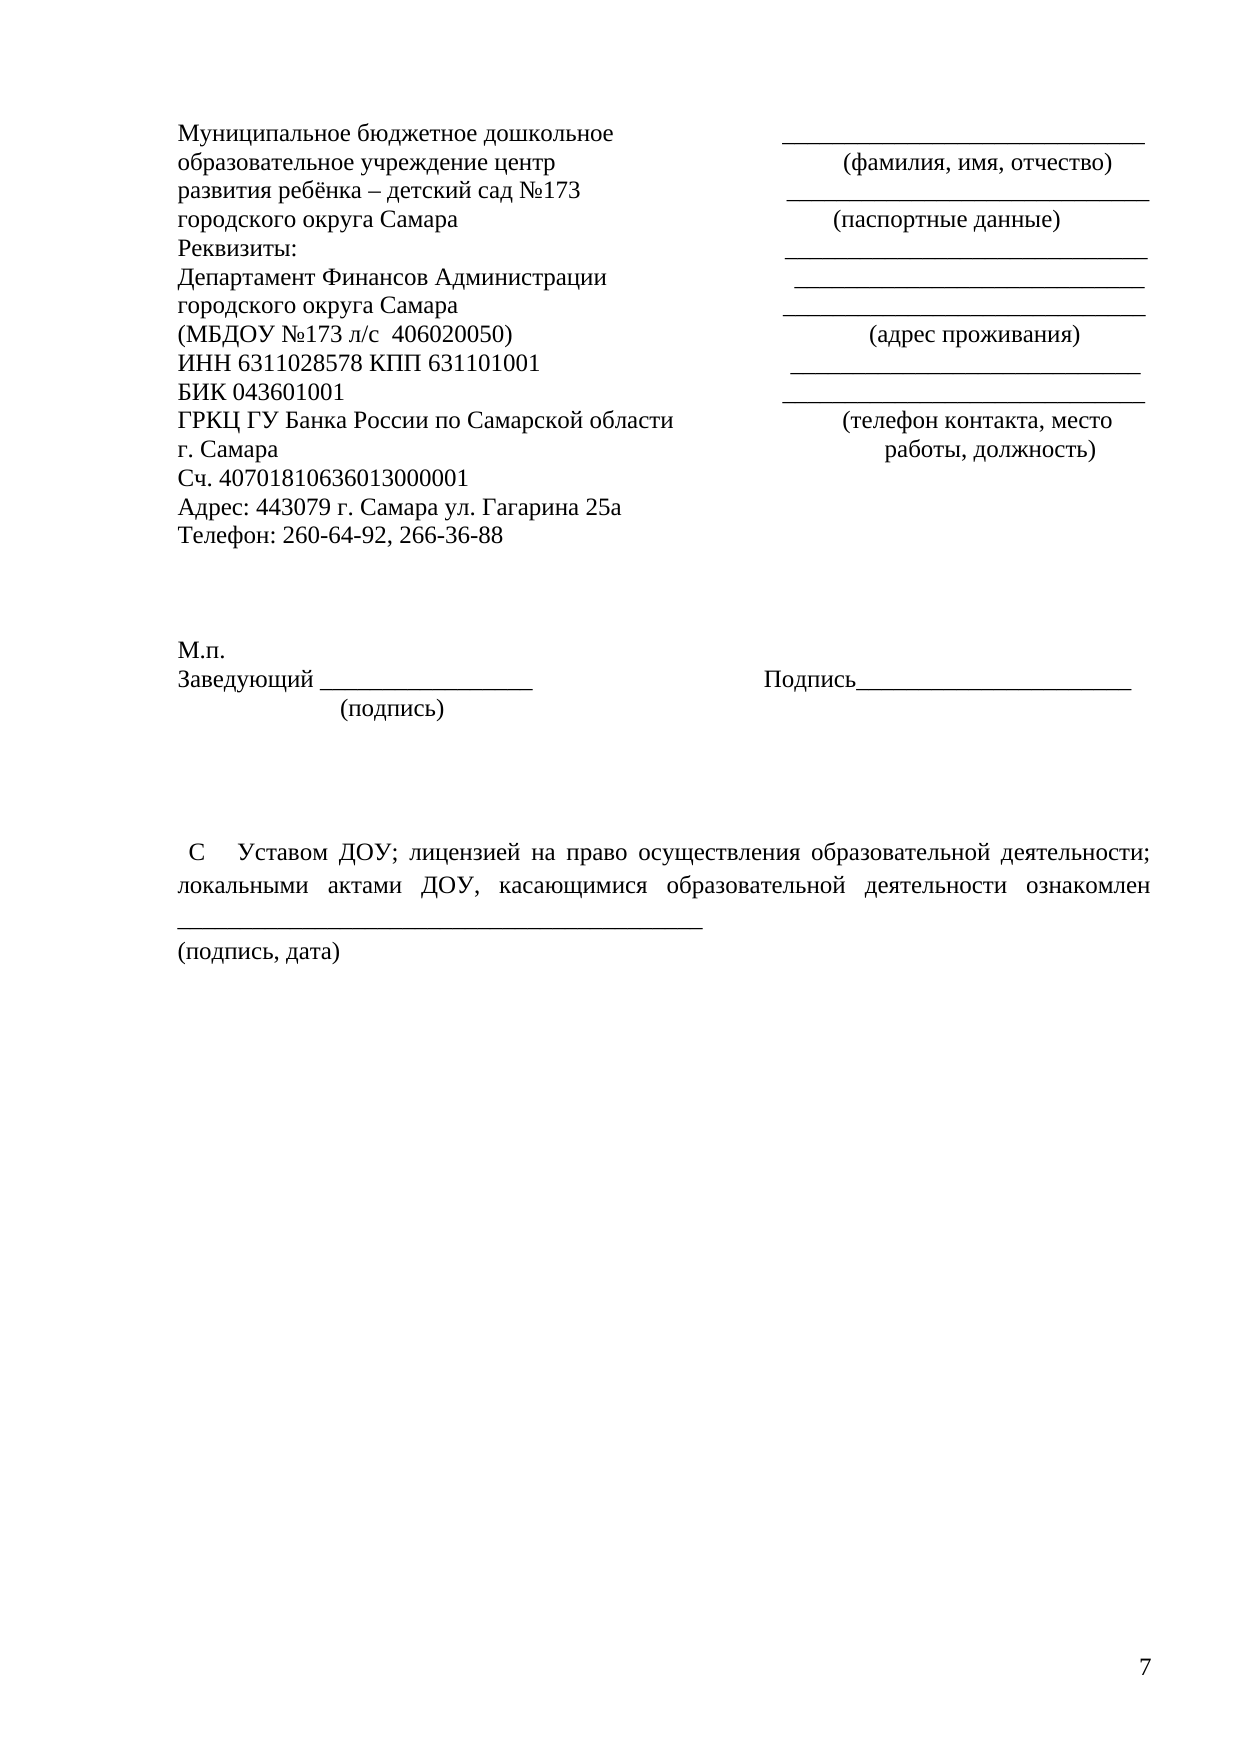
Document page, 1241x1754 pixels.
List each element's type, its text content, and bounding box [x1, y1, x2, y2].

text Заведующий _________________ Подпись______________________ [177, 664, 1152, 693]
text (МБДОУ №173 л/с 406020050) (адрес проживания) [177, 319, 1152, 348]
text городского округа Самара (паспортные данные) [177, 204, 1152, 233]
text Телефон: 260-64-92, 266-36-88 [177, 521, 1152, 549]
text Реквизиты: _____________________________ [177, 233, 1152, 262]
text ИНН 6311028578 КПП 631101001 ____________________________ [177, 348, 1152, 377]
text Муниципальное бюджетное дошкольное _____________________________ [177, 118, 1152, 147]
text ГРКЦ ГУ Банка России по Самарской области (телефон контакта, место [177, 406, 1152, 434]
text (подпись) [177, 693, 1152, 722]
text Сч. 40701810636013000001 [177, 463, 1152, 492]
text образовательное учреждение центр (фамилия, имя, отчество) [177, 147, 1152, 176]
text С Уставом ДОУ; лицензией на право осуществления образовательной деятельности; локальными актами ДОУ, касающимися образовательной деятельности ознакомлен __________________________________________ (подпись, дата) [177, 837, 1152, 965]
text г. Самара работы, должность) [177, 434, 1152, 463]
text Департамент Финансов Администрации ____________________________ [177, 262, 1152, 291]
text городского округа Самара _____________________________ [177, 291, 1152, 319]
text Адрес: 443079 г. Самара ул. Гагарина 25а [177, 492, 1152, 521]
text М.п. [177, 636, 1152, 664]
text развития ребёнка – детский сад №173 _____________________________ [177, 176, 1152, 204]
text БИК 043601001 _____________________________ [177, 377, 1152, 406]
